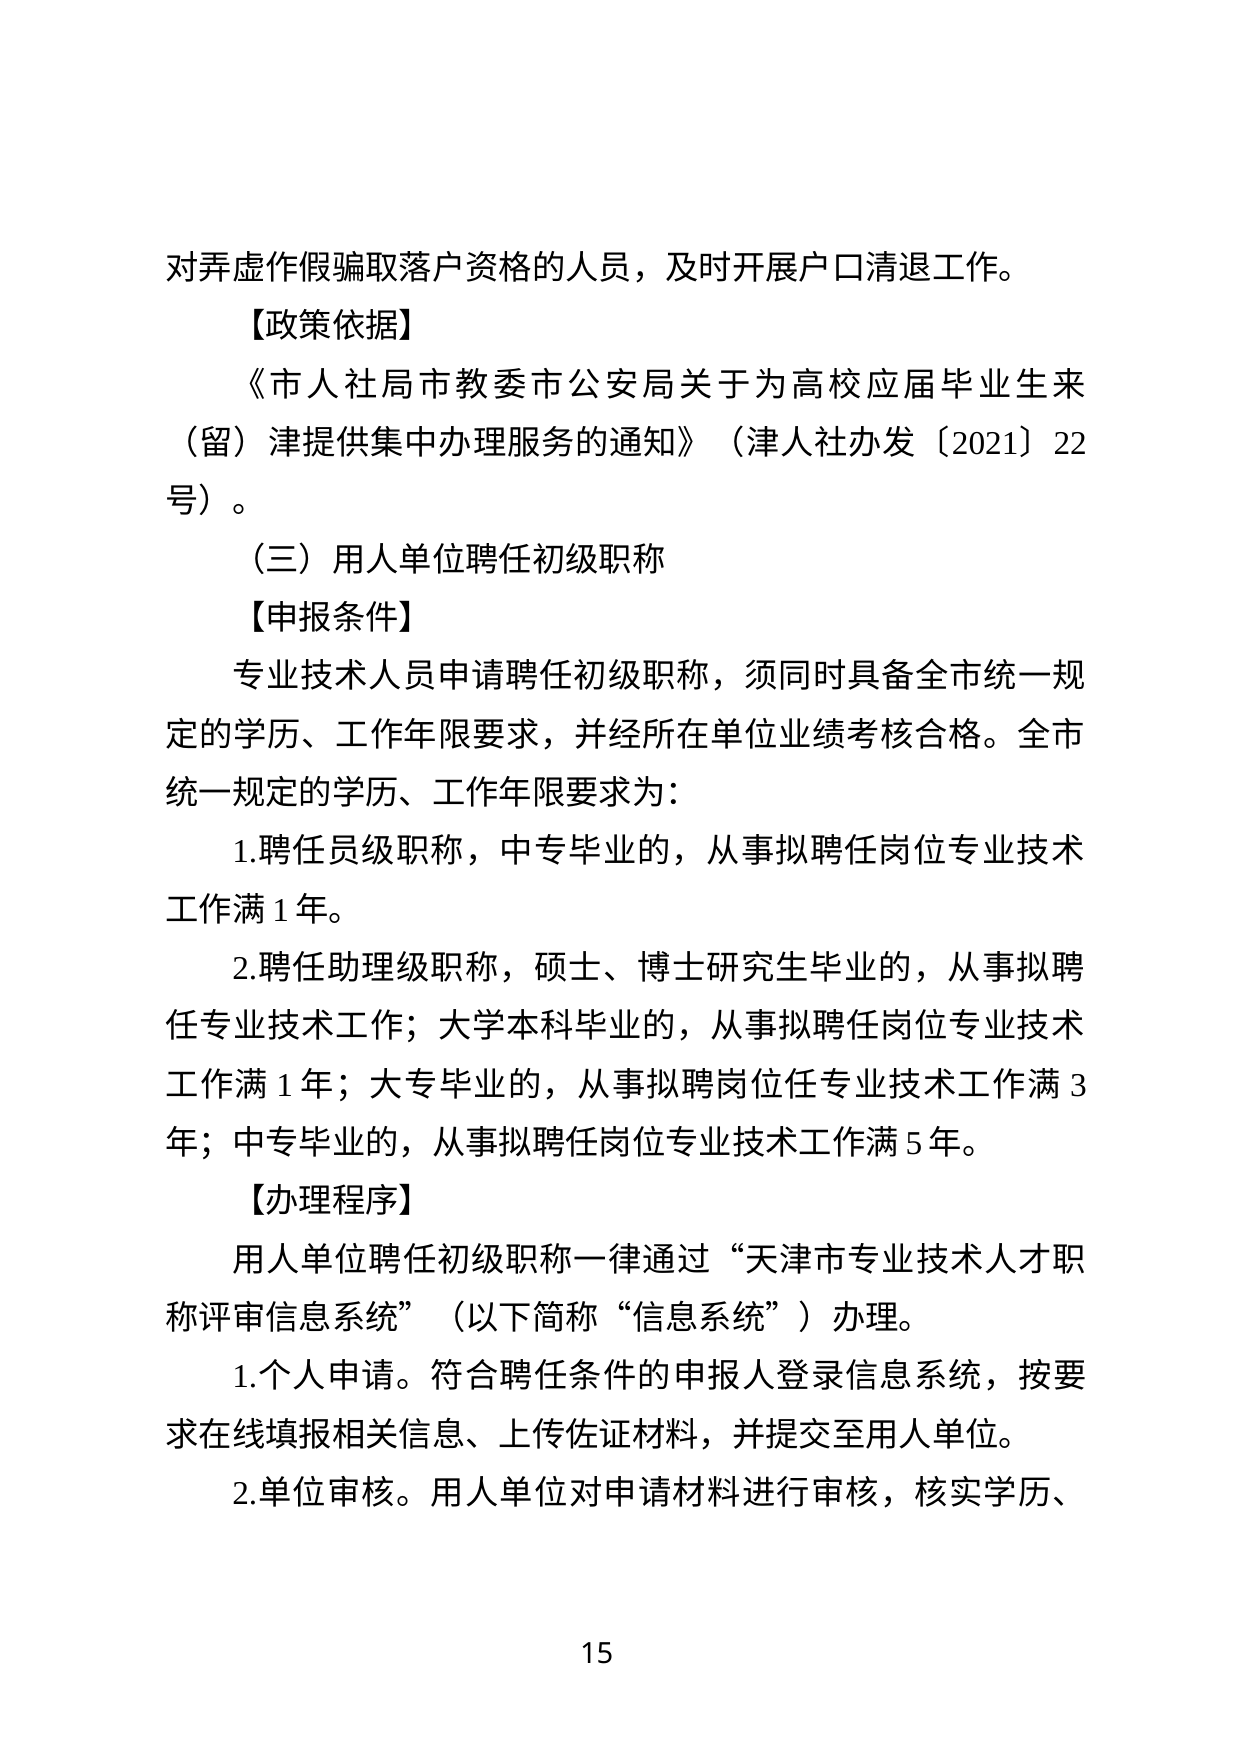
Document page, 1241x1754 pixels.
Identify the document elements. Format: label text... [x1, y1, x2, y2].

text 2.聘任助理级职称，硕士、博士研究生毕业的，从事拟聘任专业技术工作；大学本科毕业的，从事拟聘任岗位专业技术工作满1年；大专毕业的，从事拟聘岗位任专业技术工作满3年；中专毕业的，从事拟聘任岗位专业技术工作满5年。 [165, 933, 1087, 1166]
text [165, 233, 1087, 291]
text 【申报条件】 [165, 583, 1087, 641]
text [165, 1458, 1087, 1516]
text 1.个人申请。符合聘任条件的申报人登录信息系统，按要求在线填报相关信息、上传佐证材料，并提交至用人单位。 [165, 1341, 1087, 1458]
text （三）用人单位聘任初级职称 [165, 524, 1087, 583]
text 【办理程序】 [165, 1166, 1087, 1224]
text 用人单位聘任初级职称一律通过“天津市专业技术人才职称评审信息系统”（以下简称“信息系统”）办理。 [165, 1224, 1087, 1341]
text 《市人社局市教委市公安局关于为高校应届毕业生来（留）津提供集中办理服务的通知》（津人社办发〔2021〕22号）。 [165, 349, 1087, 524]
text 专业技术人员申请聘任初级职称，须同时具备全市统一规定的学历、工作年限要求，并经所在单位业绩考核合格。全市统一规定的学历、工作年限要求为： [165, 641, 1087, 816]
text 1.聘任员级职称，中专毕业的，从事拟聘任岗位专业技术工作满1年。 [165, 816, 1087, 933]
text 【政策依据】 [165, 291, 1087, 349]
